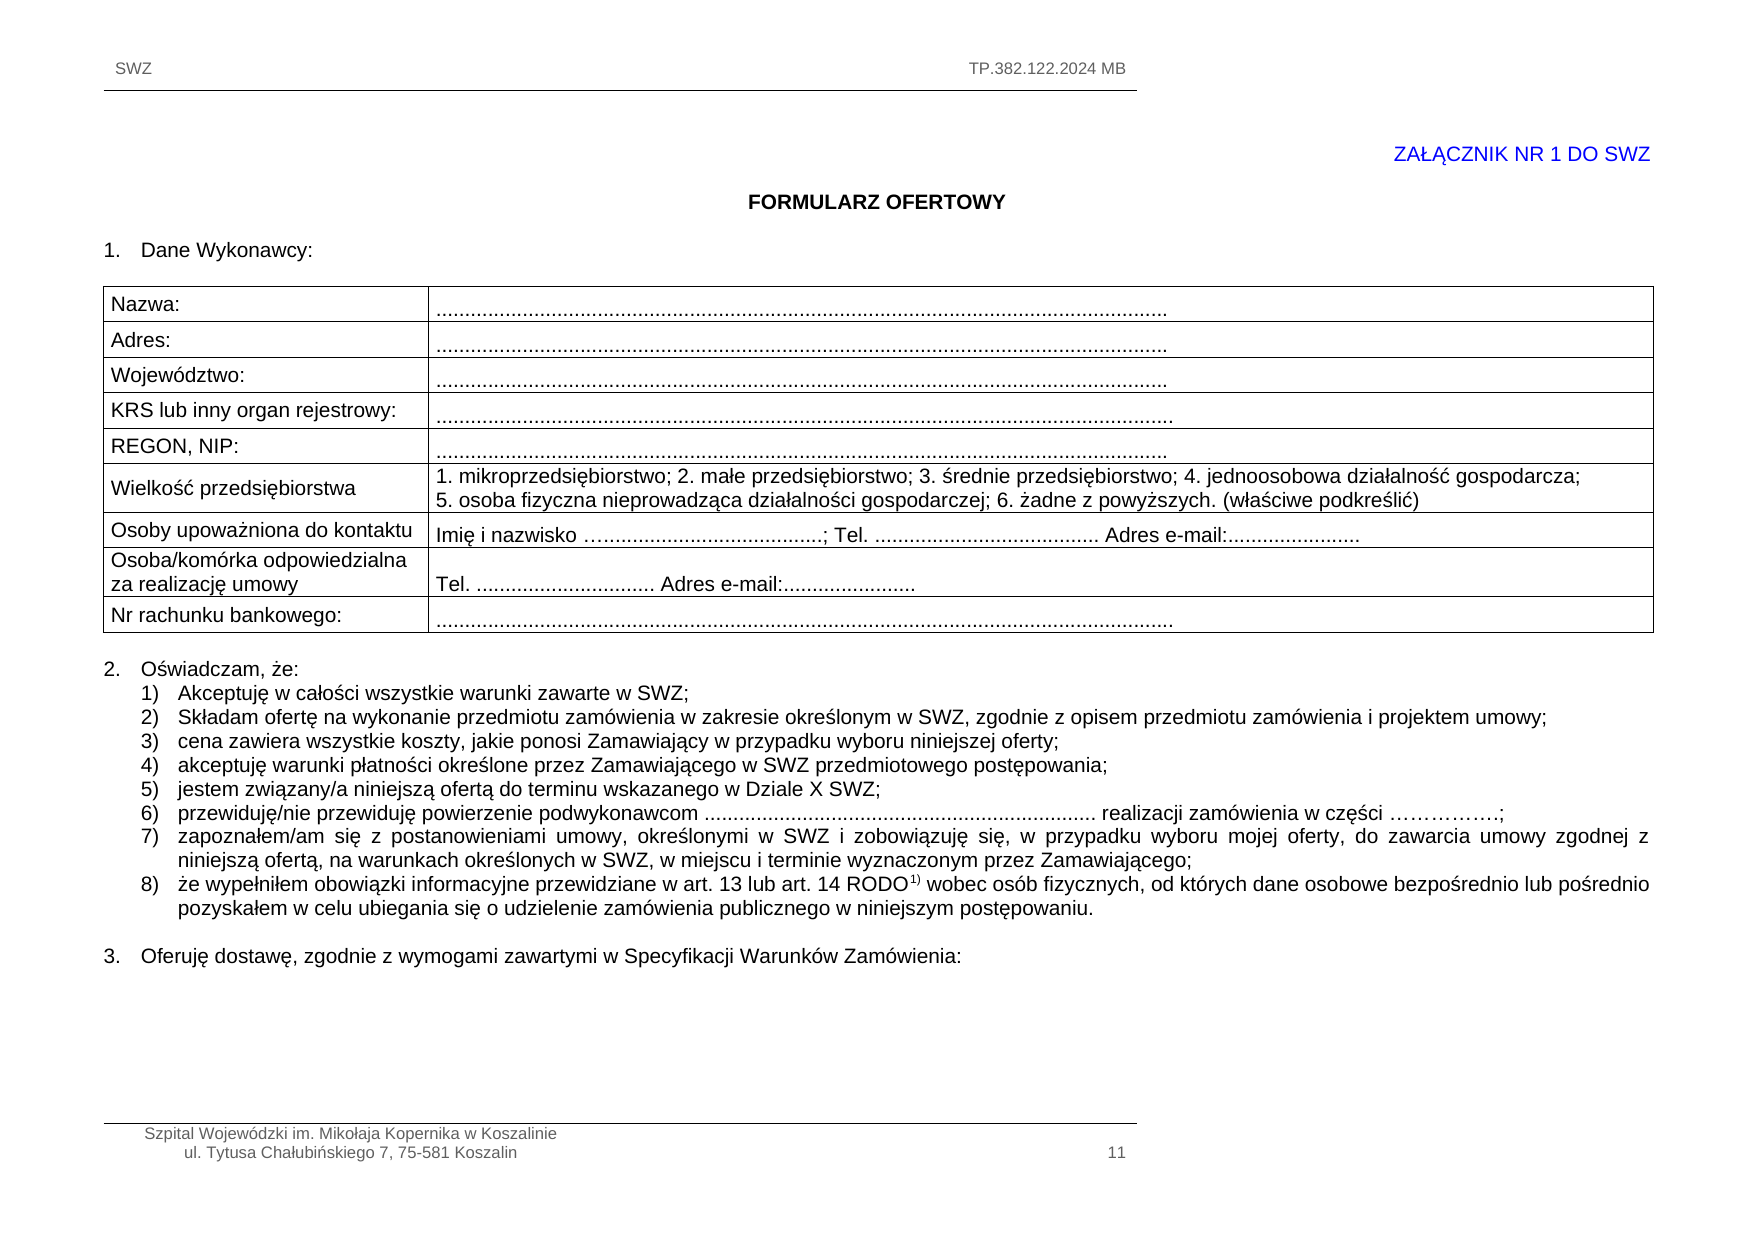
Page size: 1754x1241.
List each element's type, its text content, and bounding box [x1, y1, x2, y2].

table_cell Wielkość przedsiębiorstwa [104, 464, 428, 512]
table_cell Osoba/komórka odpowiedzialna za realizację umowy [104, 548, 428, 596]
table_cell KRS lub inny organ rejestrowy: [104, 393, 428, 427]
table_cell ............................................................................................................................... [429, 322, 1653, 357]
table_cell Tel. ............................... Adres e-mail:....................... [429, 548, 1653, 596]
list jestem związany/a niniejszą ofertą do terminu wskazanego w Dziale X SWZ; [141, 776, 1651, 800]
table_cell Imię i nazwisko …......................................; Tel. ....................................... Adres e-mail:....................... [429, 513, 1653, 547]
text ZAŁĄCZNIK NR 1 DO SWZ [103, 142, 1651, 166]
list Składam ofertę na wykonanie przedmiotu zamówienia w zakresie określonym w SWZ, zgodnie z opisem przedmiotu zamówienia i projektem umowy; [141, 704, 1651, 728]
list zapoznałem/am się z postanowieniami umowy, określonymi w SWZ i zobowiązuję się, w przypadku wyboru mojej oferty, do zawarcia umowy zgodnej z niniejszą ofertą, na warunkach określonych w SWZ, w miejscu i terminie wyznaczonym przez Zamawiającego; [141, 824, 1651, 872]
table_header ............................................................................................................................... [429, 287, 1653, 321]
table_cell REGON, NIP: [104, 429, 428, 463]
table_cell ................................................................................................................................ [429, 597, 1653, 632]
list Oferuję dostawę, zgodnie z wymogami zawartymi w Specyfikacji Warunków Zamówienia: [103, 944, 1651, 968]
table_cell ............................................................................................................................... [429, 429, 1653, 463]
table_cell Województwo: [104, 358, 428, 392]
table_cell 1. mikroprzedsiębiorstwo; 2. małe przedsiębiorstwo; 3. średnie przedsiębiorstwo; 4. jednoosobowa działalność gospodarcza; 5. osoba fizyczna nieprowadząca działalności gospodarczej; 6. żadne z powyższych. (właściwe podkreślić) [429, 464, 1653, 512]
list Dane Wykonawcy: [103, 238, 1651, 262]
text FORMULARZ OFERTOWY [103, 190, 1651, 214]
list cena zawiera wszystkie koszty, jakie ponosi Zamawiający w przypadku wyboru niniejszej oferty; [141, 728, 1651, 752]
table_header Nazwa: [104, 287, 428, 321]
list akceptuję warunki płatności określone przez Zamawiającego w SWZ przedmiotowego postępowania; [141, 752, 1651, 776]
table_cell ................................................................................................................................ [429, 393, 1653, 427]
table_cell Adres: [104, 322, 428, 357]
list Oświadczam, że: [103, 657, 1651, 681]
list przewiduję/nie przewiduję powierzenie podwykonawcom .................................................................... realizacji zamówienia w części …………….; [141, 800, 1651, 824]
table_cell Osoby upoważniona do kontaktu [104, 513, 428, 547]
list Akceptuję w całości wszystkie warunki zawarte w SWZ; [141, 681, 1651, 704]
table_cell Nr rachunku bankowego: [104, 597, 428, 632]
list że wypełniłem obowiązki informacyjne przewidziane w art. 13 lub art. 14 RODO1) wobec osób fizycznych, od których dane osobowe bezpośrednio lub pośrednio pozyskałem w celu ubiegania się o udzielenie zamówienia publicznego w niniejszym postępowaniu. [141, 872, 1651, 920]
table_cell ............................................................................................................................... [429, 358, 1653, 392]
